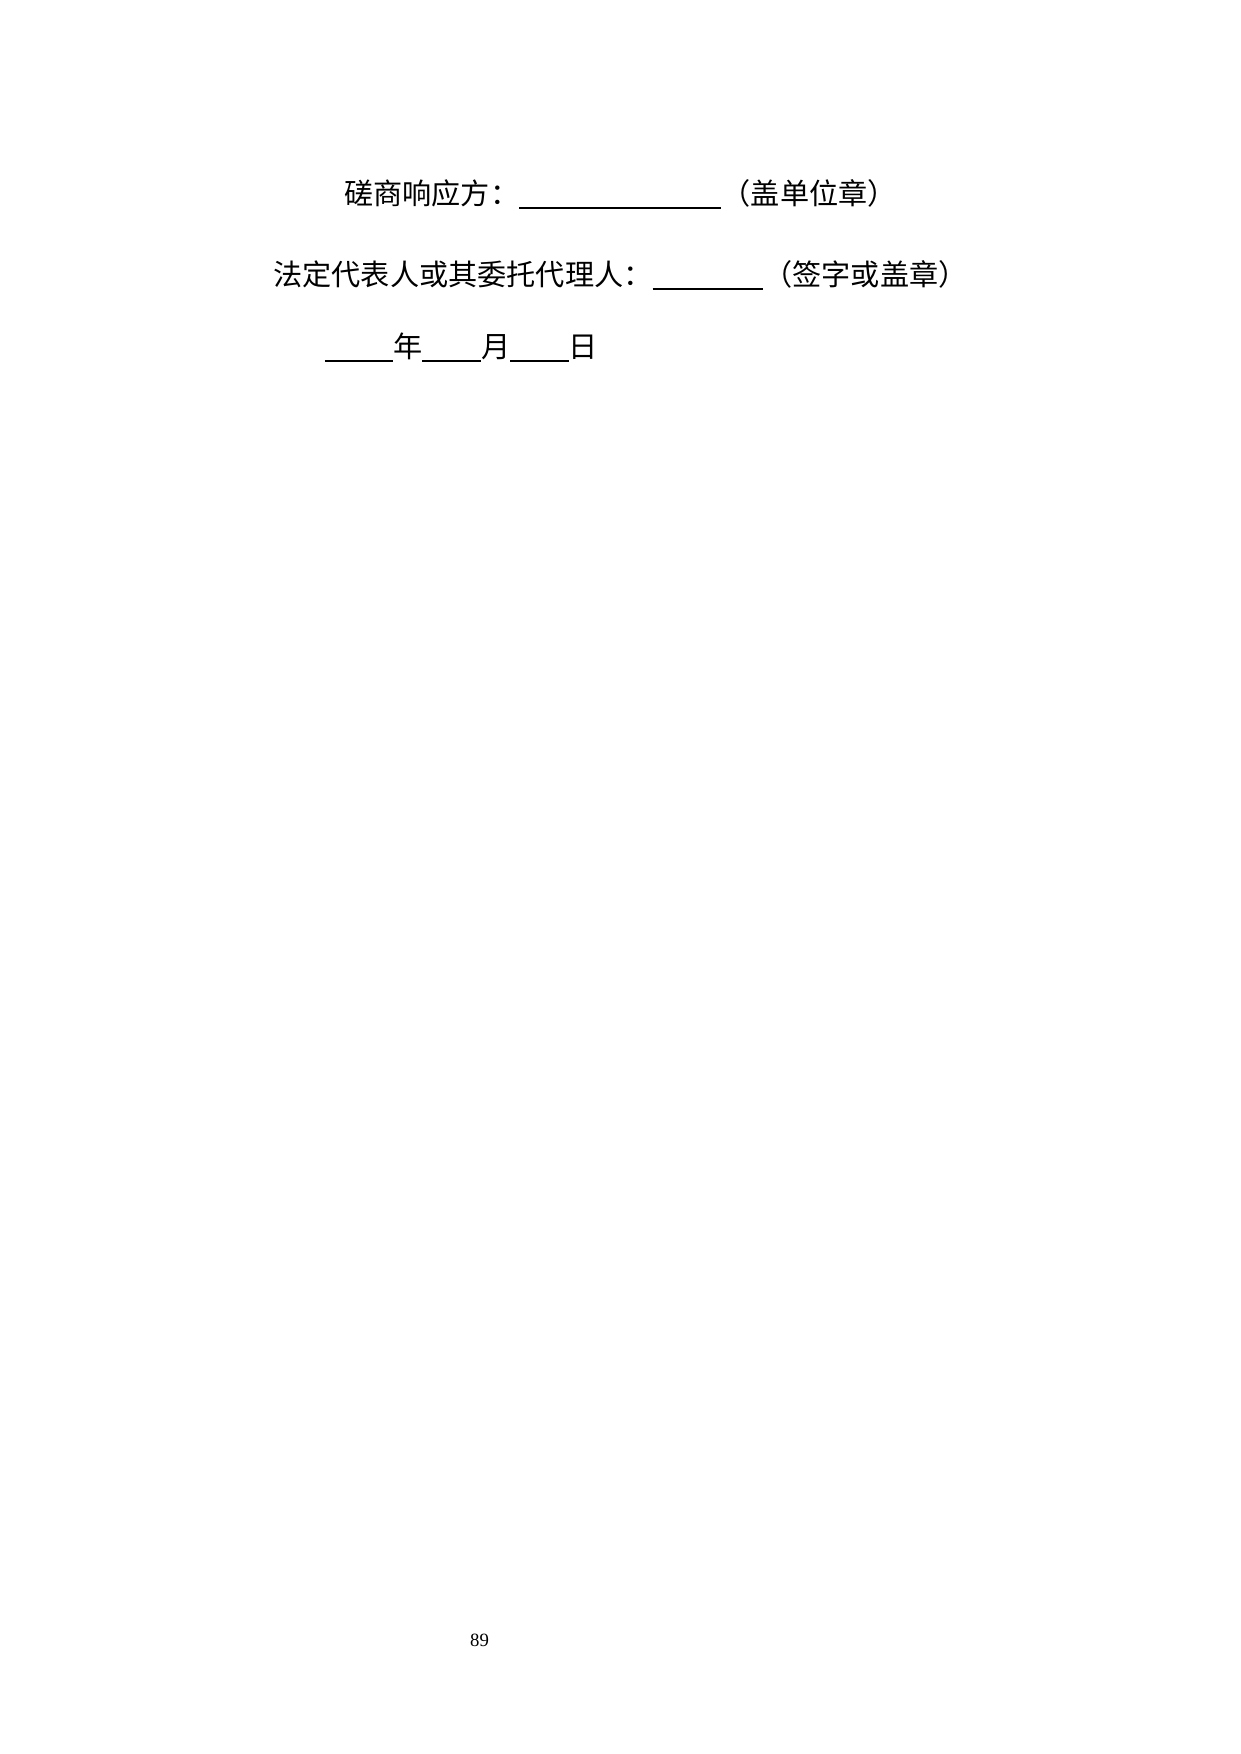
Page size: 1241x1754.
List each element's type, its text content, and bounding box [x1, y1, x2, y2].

text 法定代表人或其委托代理人： （签字或盖章） [148, 243, 1092, 302]
text 磋商响应方： （盖单位章） [148, 162, 1092, 222]
text 年 月 日 [279, 323, 1092, 366]
